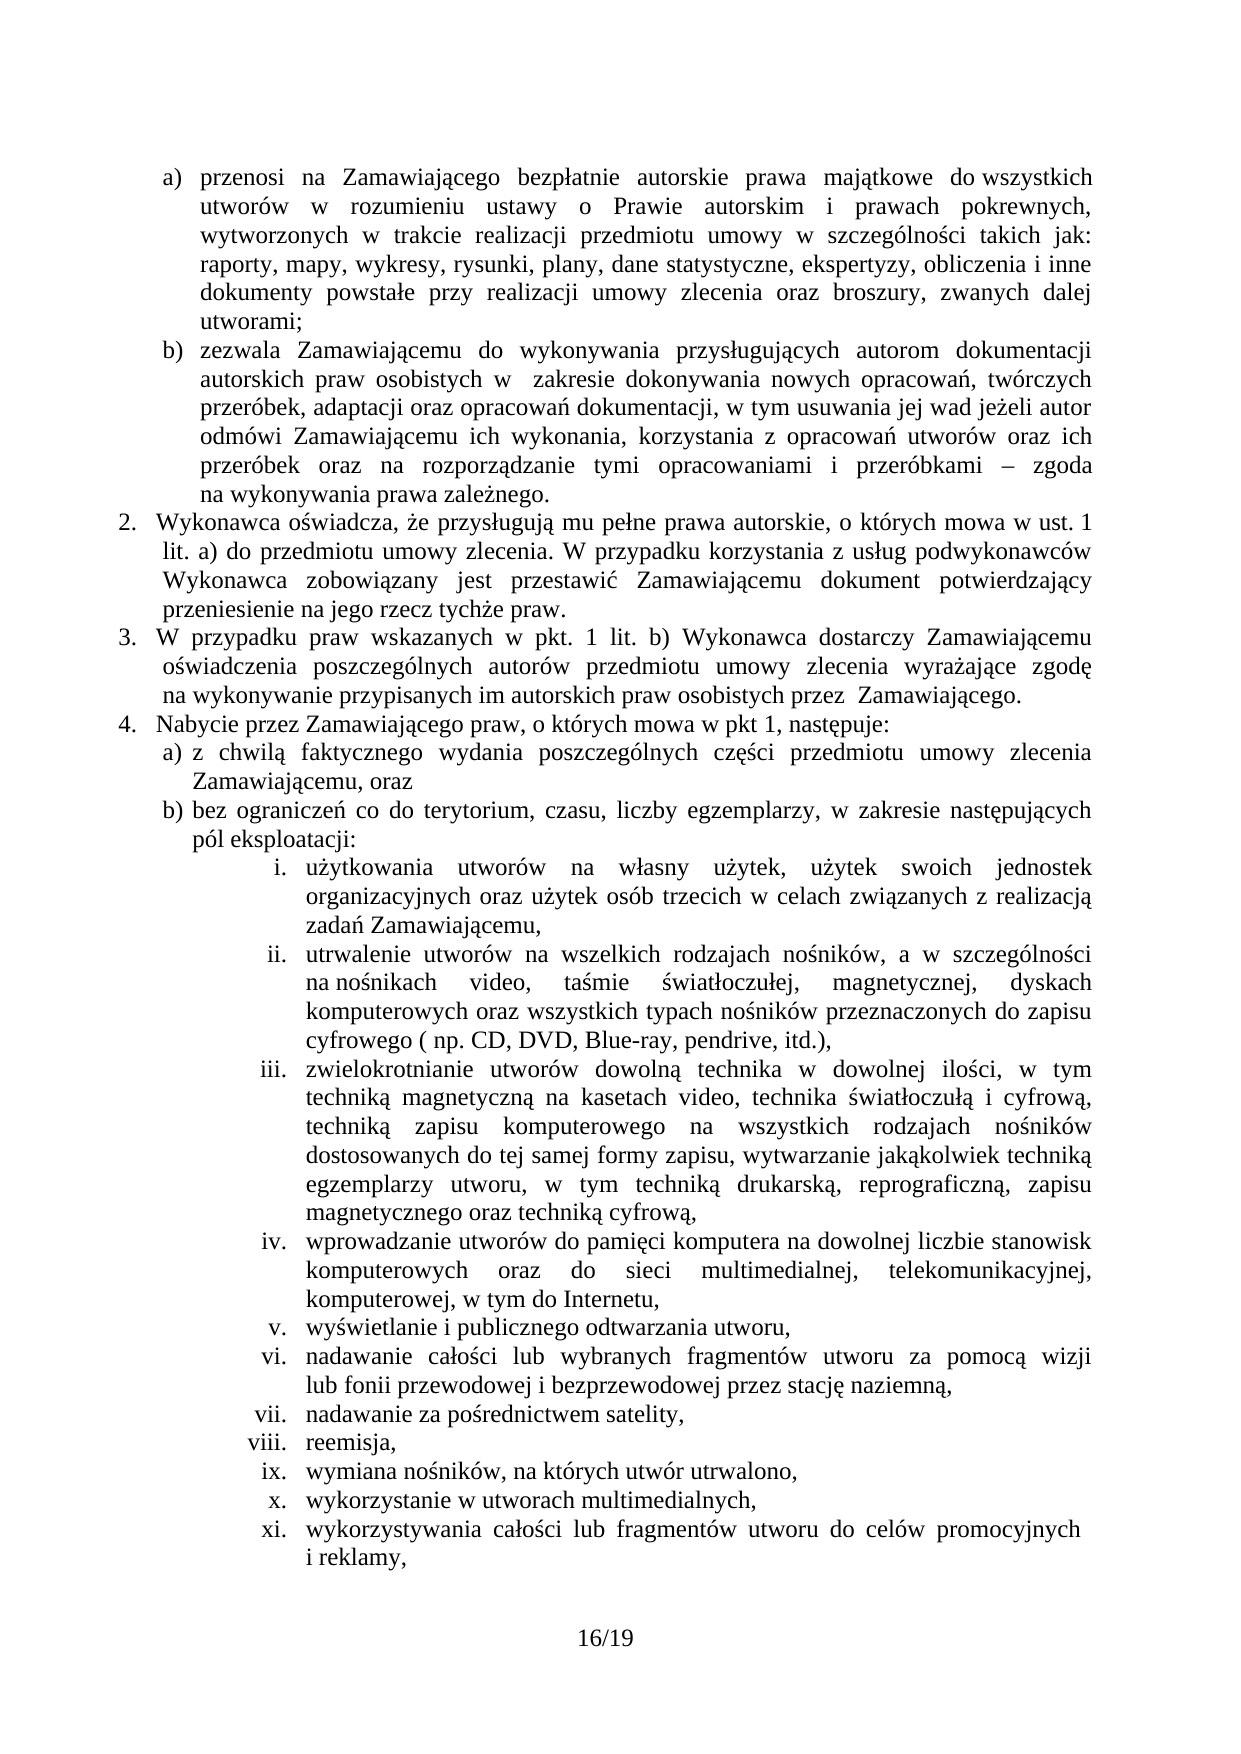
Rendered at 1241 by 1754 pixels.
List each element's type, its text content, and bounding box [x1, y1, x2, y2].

list użytkowania utworów na własny użytek, użytek swoich jednostek organizacyjnych oraz użytek osób trzecich w celach związanych z realizacją zadań Zamawiającemu, [287, 852, 1093, 939]
list zezwala Zamawiającemu do wykonywania przysługujących autorom dokumentacji autorskich praw osobistych w zakresie dokonywania nowych opracowań, twórczych przeróbek, adaptacji oraz opracowań dokumentacji, w tym usuwania jej wad jeżeli autor odmówi Zamawiającemu ich wykonania, korzystania z opracowań utworów oraz ich przeróbek oraz na rozporządzanie tymi opracowaniami i przeróbkami – zgoda na wykonywania prawa zależnego. [162, 335, 1093, 507]
list wykorzystanie w utworach multimedialnych, [287, 1485, 1093, 1514]
list z chwilą faktycznego wydania poszczególnych części przedmiotu umowy zlecenia Zamawiającemu, oraz [162, 737, 1093, 795]
list wyświetlanie i publicznego odtwarzania utworu, [287, 1312, 1093, 1341]
list bez ograniczeń co do terytorium, czasu, liczby egzemplarzy, w zakresie następujących pól eksploatacji: [162, 795, 1093, 852]
list wprowadzanie utworów do pamięci komputera na dowolnej liczbie stanowisk komputerowych oraz do sieci multimedialnej, telekomunikacyjnej, komputerowej, w tym do Internetu, [287, 1226, 1093, 1312]
list zwielokrotnianie utworów dowolną technika w dowolnej ilości, w tym techniką magnetyczną na kasetach video, technika światłoczułą i cyfrową, techniką zapisu komputerowego na wszystkich rodzajach nośników dostosowanych do tej samej formy zapisu, wytwarzanie jakąkolwiek techniką egzemplarzy utworu, w tym techniką drukarską, reprograficzną, zapisu magnetycznego oraz techniką cyfrową, [287, 1054, 1093, 1226]
list nadawanie za pośrednictwem satelity, [287, 1399, 1093, 1427]
list W przypadku praw wskazanych w pkt. 1 lit. b) Wykonawca dostarczy Zamawiającemu oświadczenia poszczególnych autorów przedmiotu umowy zlecenia wyrażające zgodę na wykonywanie przypisanych im autorskich praw osobistych przez Zamawiającego. [118, 622, 1093, 709]
list przenosi na Zamawiającego bezpłatnie autorskie prawa majątkowe do wszystkich utworów w rozumieniu ustawy o Prawie autorskim i prawach pokrewnych, wytworzonych w trakcie realizacji przedmiotu umowy w szczególności takich jak: raporty, mapy, wykresy, rysunki, plany, dane statystyczne, ekspertyzy, obliczenia i inne dokumenty powstałe przy realizacji umowy zlecenia oraz broszury, zwanych dalej utworami; [162, 162, 1093, 335]
list utrwalenie utworów na wszelkich rodzajach nośników, a w szczególności na nośnikach video, taśmie światłoczułej, magnetycznej, dyskach komputerowych oraz wszystkich typach nośników przeznaczonych do zapisu cyfrowego ( np. CD, DVD, Blue-ray, pendrive, itd.), [287, 939, 1093, 1054]
list Nabycie przez Zamawiającego praw, o których mowa w pkt 1, następuje: [118, 709, 1093, 737]
list Wykonawca oświadcza, że przysługują mu pełne prawa autorskie, o których mowa w ust. 1 lit. a) do przedmiotu umowy zlecenia. W przypadku korzystania z usług podwykonawców Wykonawca zobowiązany jest przestawić Zamawiającemu dokument potwierdzający przeniesienie na jego rzecz tychże praw. [118, 507, 1093, 622]
list nadawanie całości lub wybranych fragmentów utworu za pomocą wizji lub fonii przewodowej i bezprzewodowej przez stację naziemną, [287, 1341, 1093, 1399]
list wymiana nośników, na których utwór utrwalono, [287, 1456, 1093, 1485]
list reemisja, [287, 1427, 1093, 1456]
list wykorzystywania całości lub fragmentów utworu do celów promocyjnych i reklamy, [287, 1514, 1093, 1571]
